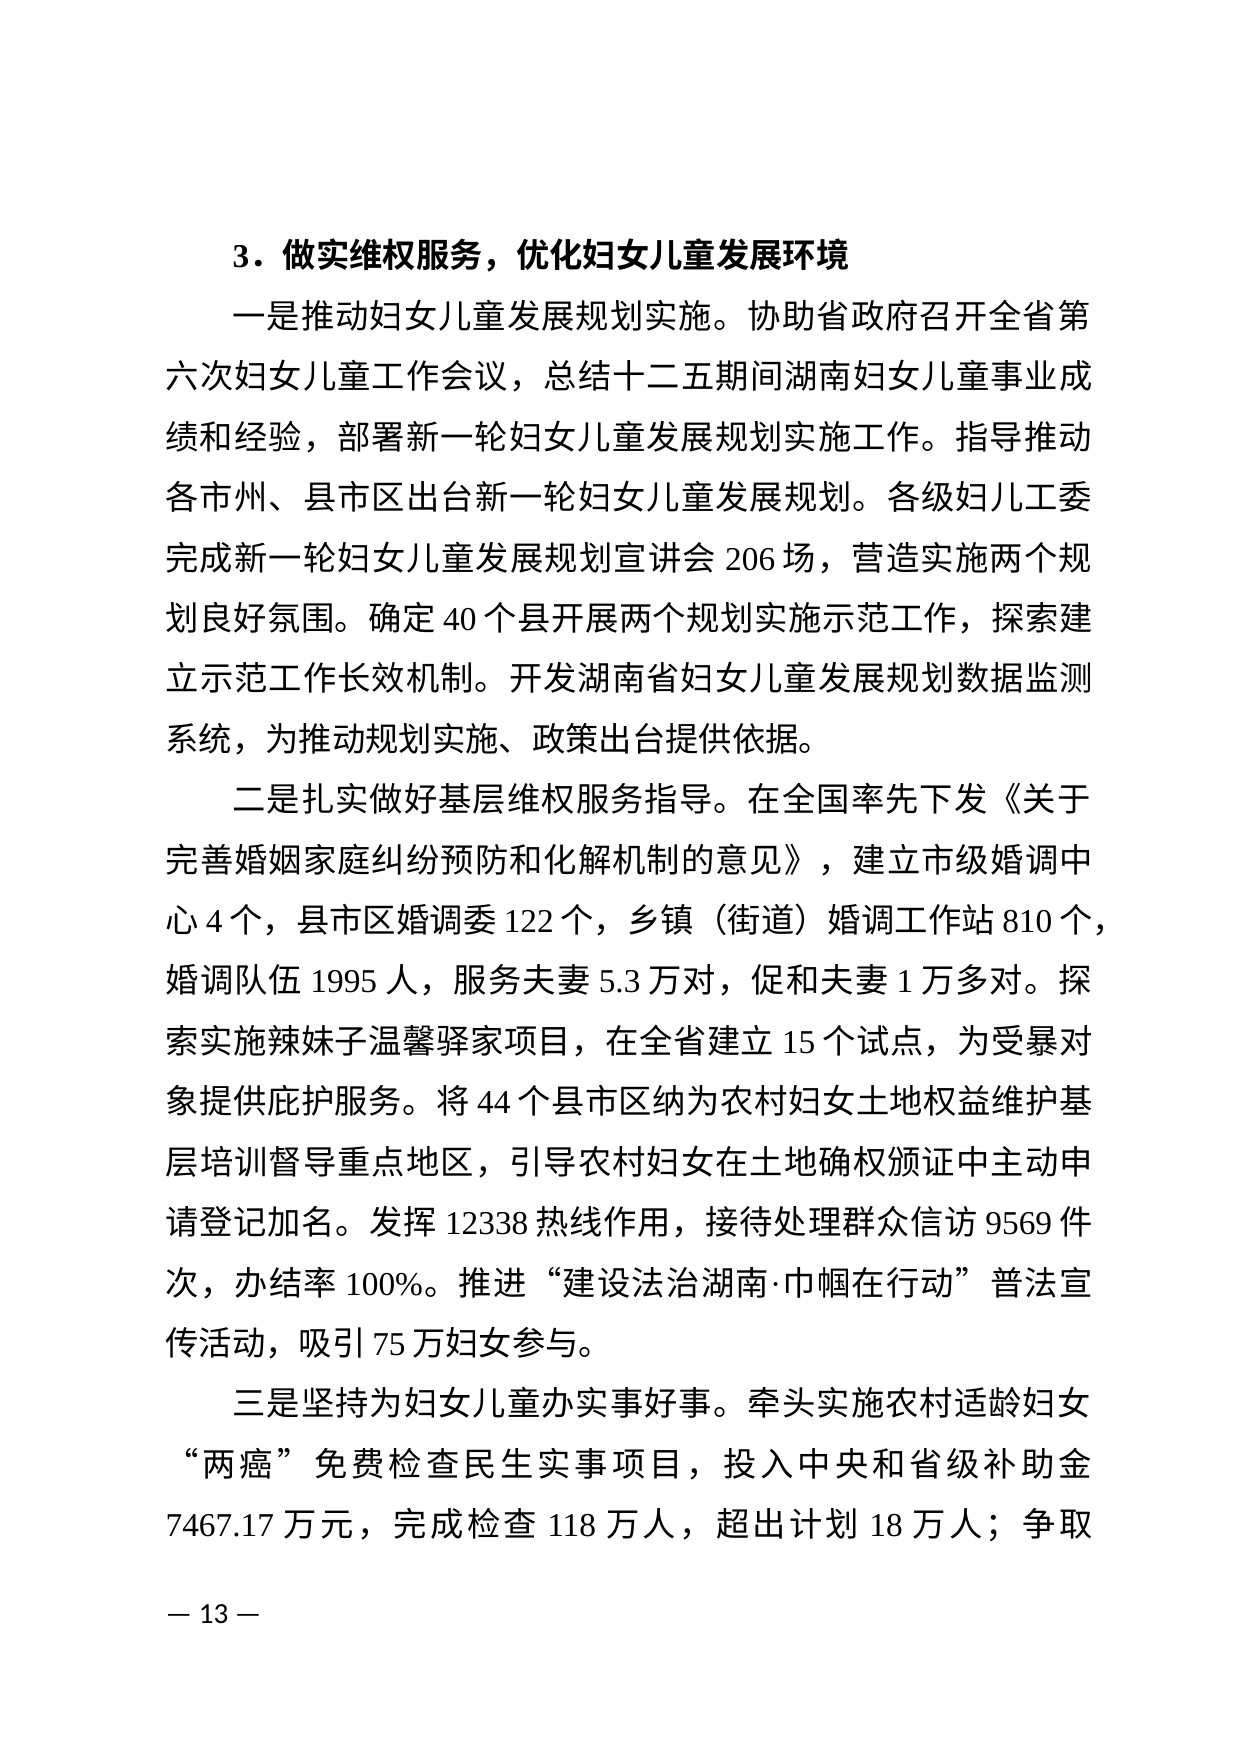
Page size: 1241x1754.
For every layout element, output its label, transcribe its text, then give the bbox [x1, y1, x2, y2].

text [165, 1367, 1092, 1549]
text 一是推动妇女儿童发展规划实施。协助省政府召开全省第六次妇女儿童工作会议，总结十二五期间湖南妇女儿童事业成绩和经验，部署新一轮妇女儿童发展规划实施工作。指导推动各市州、县市区出台新一轮妇女儿童发展规划。各级妇儿工委完成新一轮妇女儿童发展规划宣讲会206场，营造实施两个规划良好氛围。确定40个县开展两个规划实施示范工作，探索建立示范工作长效机制。开发湖南省妇女儿童发展规划数据监测系统，为推动规划实施、政策出台提供依据。 [165, 280, 1092, 763]
text 二是扎实做好基层维权服务指导。在全国率先下发《关于完善婚姻家庭纠纷预防和化解机制的意见》，建立市级婚调中心4个，县市区婚调委122个，乡镇（街道）婚调工作站810个，婚调队伍1995人，服务夫妻5.3万对，促和夫妻1万多对。探索实施辣妹子温馨驿家项目，在全省建立15个试点，为受暴对象提供庇护服务。将44个县市区纳为农村妇女土地权益维护基层培训督导重点地区，引导农村妇女在土地确权颁证中主动申请登记加名。发挥12338热线作用，接待处理群众信访9569件次，办结率100%。推进“建设法治湖南·巾帼在行动”普法宣传活动，吸引75万妇女参与。 [165, 763, 1092, 1367]
text 3．做实维权服务，优化妇女儿童发展环境 [165, 219, 1092, 280]
